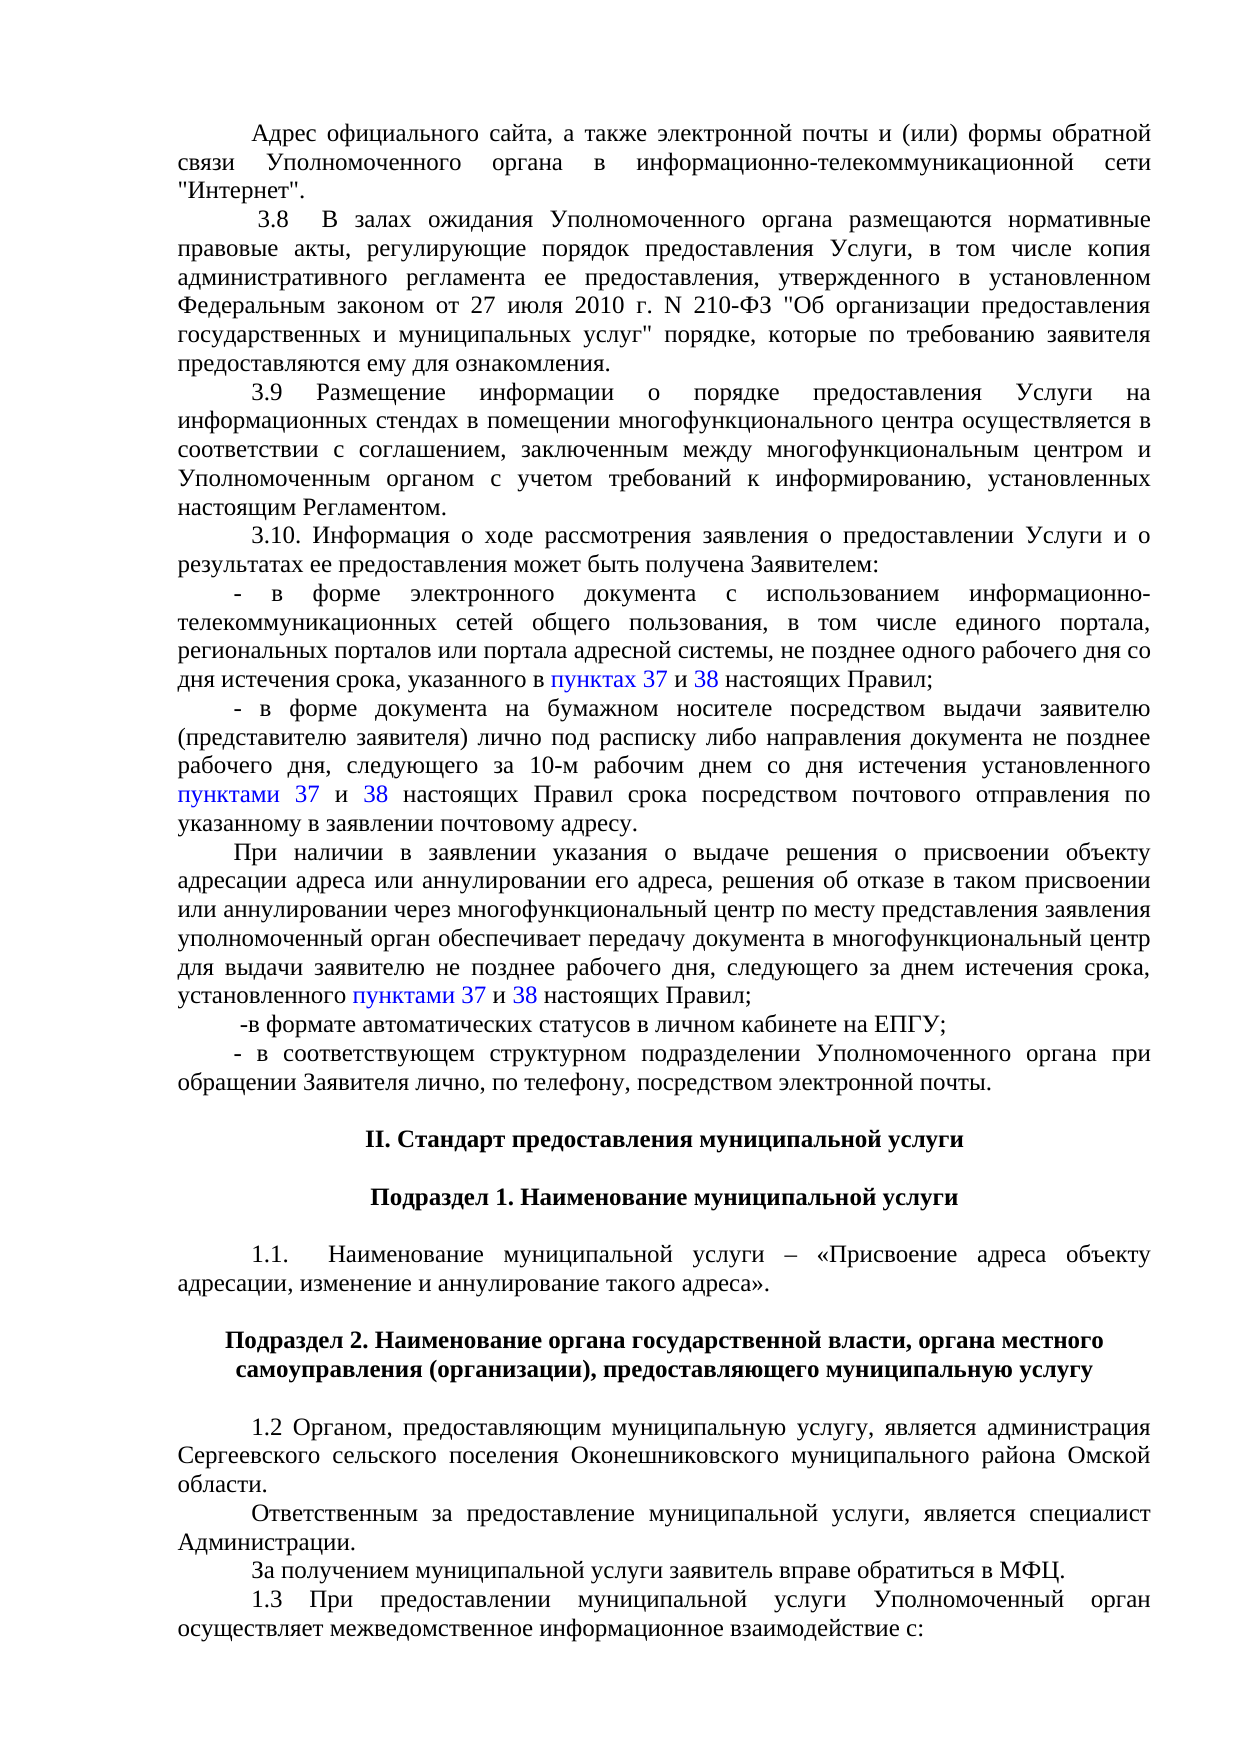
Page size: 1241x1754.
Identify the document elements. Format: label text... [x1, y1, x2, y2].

text -в формате автоматических статусов в личном кабинете на ЕПГУ; [177, 1009, 1152, 1038]
text 1.1. Наименование муниципальной услуги – «Присвоение адреса объекту адресации, изменение и аннулирование такого адреса». [177, 1239, 1152, 1297]
text 1.3 При предоставлении муниципальной услуги Уполномоченный орган осуществляет межведомственное информационное взаимодействие с: [177, 1584, 1152, 1642]
text При наличии в заявлении указания о выдаче решения о присвоении объекту адресации адреса или аннулировании его адреса, решения об отказе в таком присвоении или аннулировании через многофункциональный центр по месту представления заявления уполномоченный орган обеспечивает передачу документа в многофункциональный центр для выдачи заявителю не позднее рабочего дня, следующего за днем истечения срока, установленного пунктами 37 и 38 настоящих Правил; [177, 837, 1152, 1009]
text II. Стандарт предоставления муниципальной услуги [177, 1124, 1152, 1153]
text - в форме документа на бумажном носителе посредством выдачи заявителю (представителю заявителя) лично под расписку либо направления документа не позднее рабочего дня, следующего за 10-м рабочим днем со дня истечения установленного пунктами 37 и 38 настоящих Правил срока посредством почтового отправления по указанному в заявлении почтовому адресу. [177, 693, 1152, 837]
text 1.2 Органом, предоставляющим муниципальную услугу, является администрация Сергеевского сельского поселения Оконешниковского муниципального района Омской области. [177, 1412, 1152, 1498]
text 3.10. Информация о ходе рассмотрения заявления о предоставлении Услуги и о результатах ее предоставления может быть получена Заявителем: [177, 521, 1152, 578]
text Ответственным за предоставление муниципальной услуги, является специалист Администрации. [177, 1498, 1152, 1556]
text 3.9 Размещение информации о порядке предоставления Услуги на информационных стендах в помещении многофункционального центра осуществляется в соответствии с соглашением, заключенным между многофункциональным центром и Уполномоченным органом с учетом требований к информированию, установленных настоящим Регламентом. [177, 377, 1152, 521]
text Подраздел 1. Наименование муниципальной услуги [177, 1182, 1152, 1211]
text - в соответствующем структурном подразделении Уполномоченного органа при обращении Заявителя лично, по телефону, посредством электронной почты. [177, 1038, 1152, 1096]
text За получением муниципальной услуги заявитель вправе обратиться в МФЦ. [177, 1556, 1152, 1584]
text - в форме электронного документа с использованием информационно-телекоммуникационных сетей общего пользования, в том числе единого портала, региональных порталов или портала адресной системы, не позднее одного рабочего дня со дня истечения срока, указанного в пунктах 37 и 38 настоящих Правил; [177, 578, 1152, 693]
text Адрес официального сайта, а также электронной почты и (или) формы обратной связи Уполномоченного органа в информационно-телекоммуникационной сети "Интернет". [177, 118, 1152, 204]
text 3.8 В залах ожидания Уполномоченного органа размещаются нормативные правовые акты, регулирующие порядок предоставления Услуги, в том числе копия административного регламента ее предоставления, утвержденного в установленном Федеральным законом от 27 июля 2010 г. N 210-ФЗ "Об организации предоставления государственных и муниципальных услуг" порядке, которые по требованию заявителя предоставляются ему для ознакомления. [177, 204, 1152, 377]
text Подраздел 2. Наименование органа государственной власти, органа местного самоуправления (организации), предоставляющего муниципальную услугу [177, 1326, 1152, 1383]
